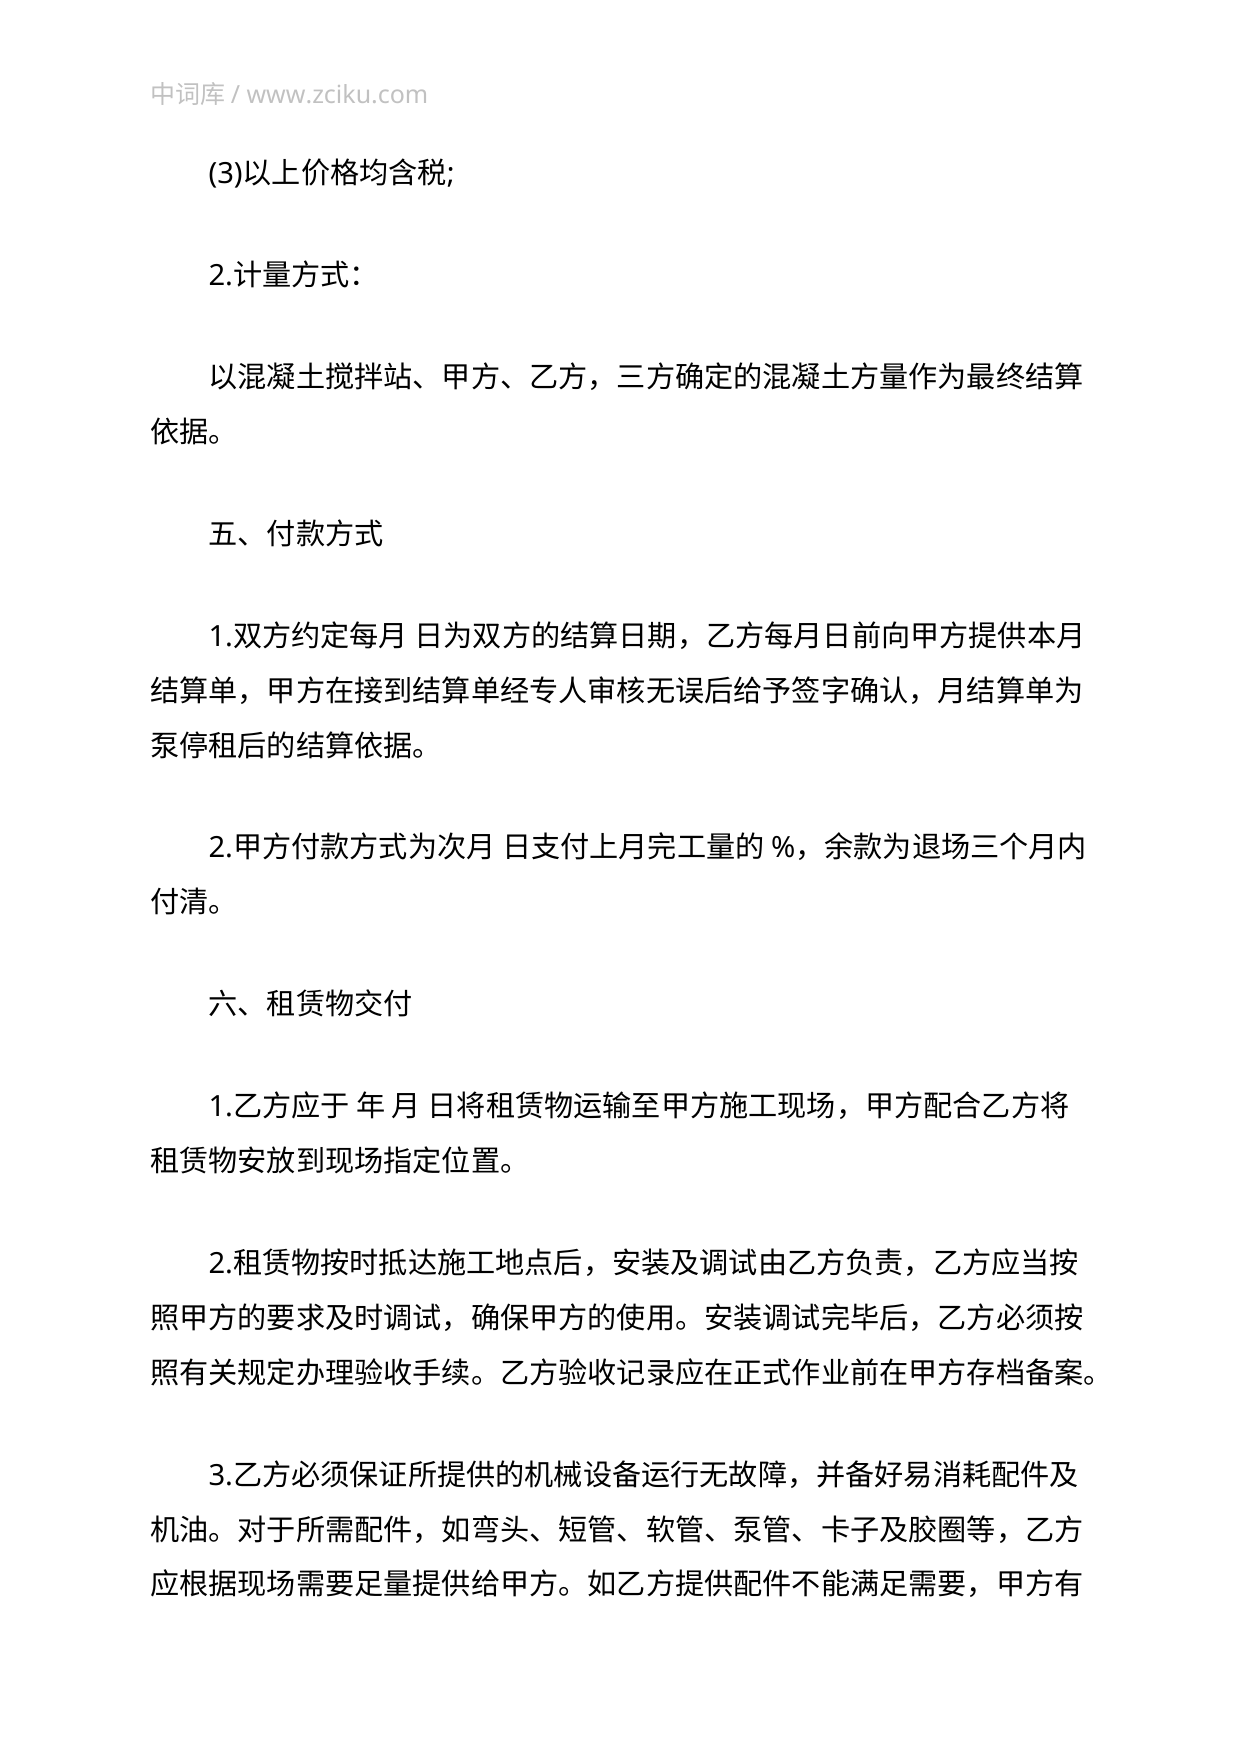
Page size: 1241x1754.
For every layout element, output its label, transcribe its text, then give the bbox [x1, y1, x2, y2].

text 六、租赁物交付 [150, 981, 1090, 1023]
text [150, 1451, 1090, 1603]
text 2.租赁物按时抵达施工地点后，安装及调试由乙方负责，乙方应当按照甲方的要求及时调试，确保甲方的使用。安装调试完毕后，乙方必须按照有关规定办理验收手续。乙方验收记录应在正式作业前在甲方存档备案。 [150, 1239, 1090, 1392]
text 1.乙方应于 年 月 日将租赁物运输至甲方施工现场，甲方配合乙方将租赁物安放到现场指定位置。 [150, 1083, 1090, 1180]
text 2.计量方式： [150, 252, 1090, 294]
text 以混凝土搅拌站、甲方、乙方，三方确定的混凝土方量作为最终结算依据。 [150, 354, 1090, 451]
text 五、付款方式 [150, 511, 1090, 553]
text 1.双方约定每月 日为双方的结算日期，乙方每月日前向甲方提供本月结算单，甲方在接到结算单经专人审核无误后给予签字确认，月结算单为泵停租后的结算依据。 [150, 612, 1090, 764]
text 2.甲方付款方式为次月 日支付上月完工量的 %，余款为退场三个月内付清。 [150, 824, 1090, 921]
text (3)以上价格均含税; [150, 150, 1090, 192]
